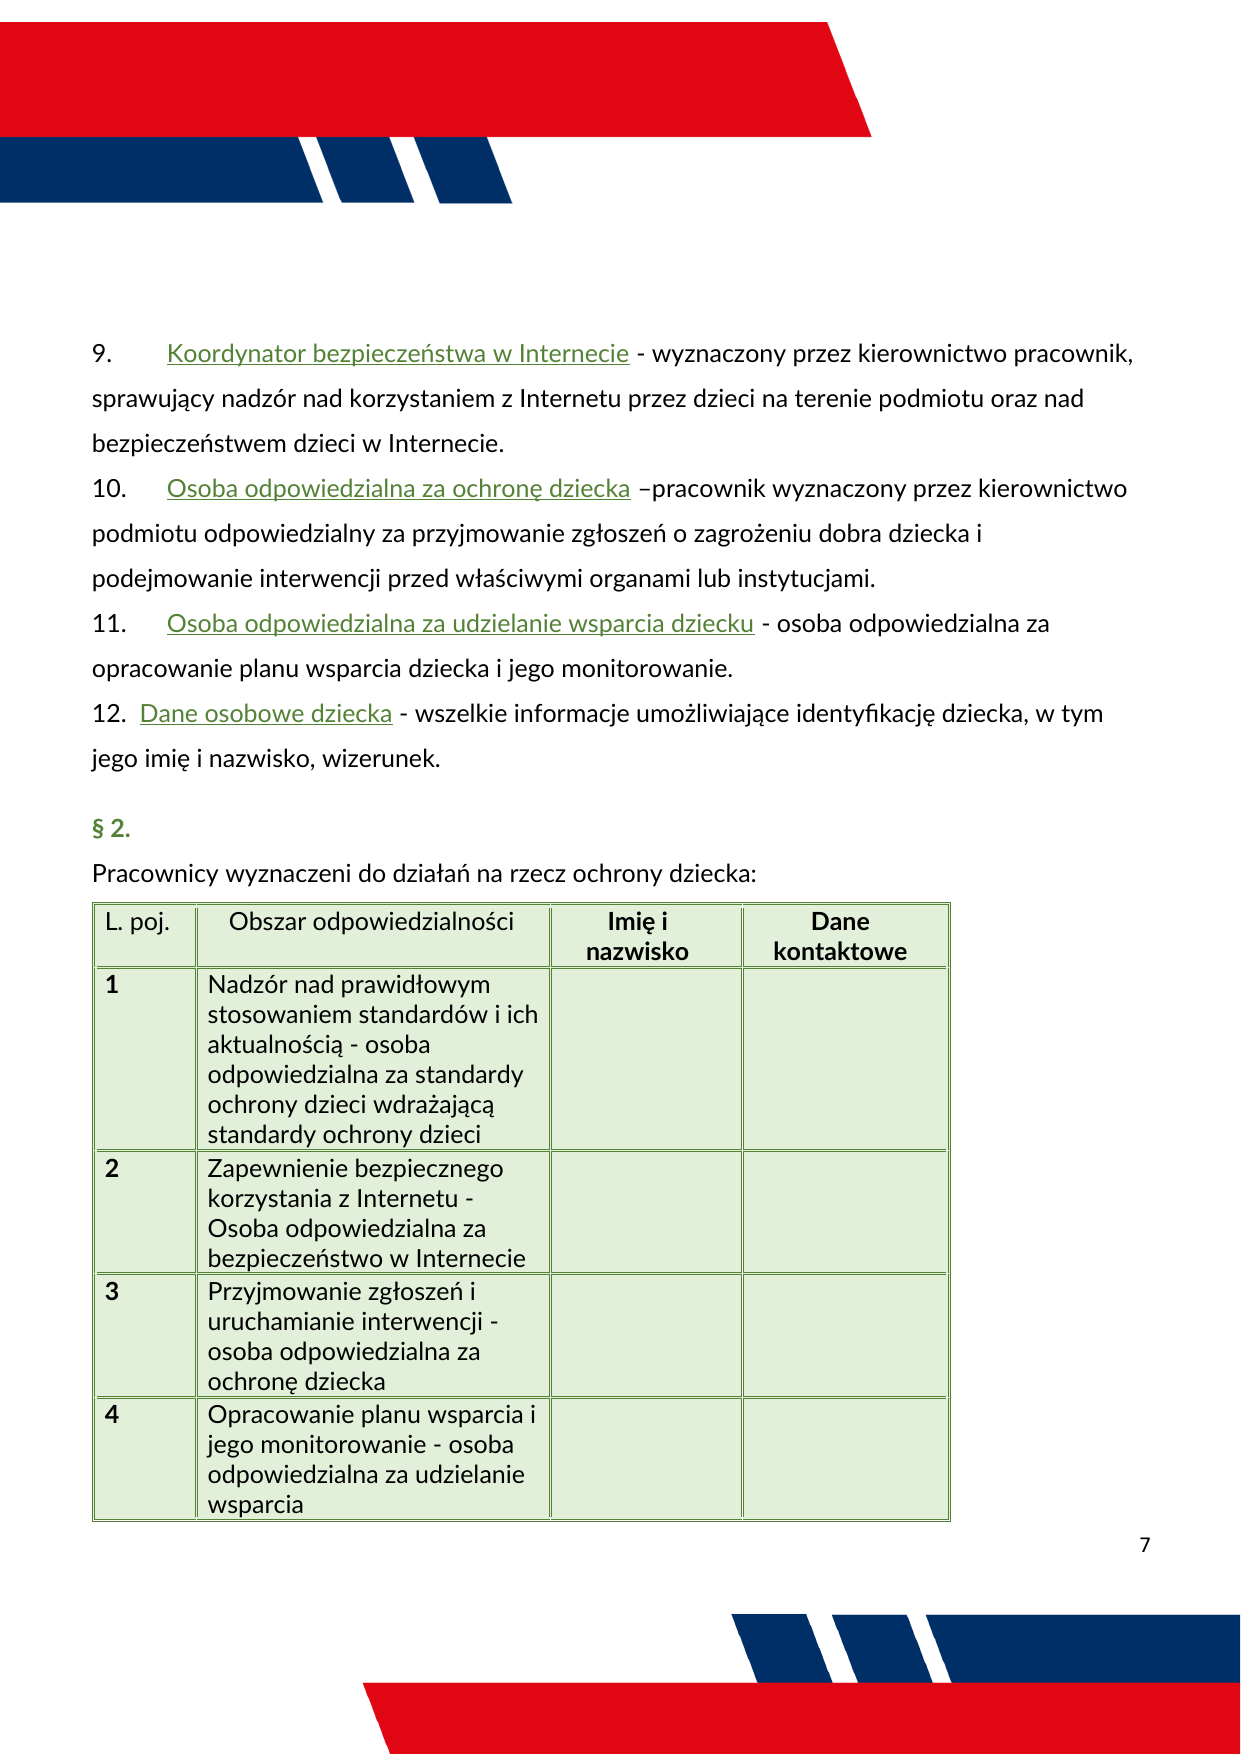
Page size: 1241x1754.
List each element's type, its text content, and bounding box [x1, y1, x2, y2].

text 11. Osoba odpowiedzialna za udzielanie wsparcia dziecku - osoba odpowiedzialna za opracowanie planu wsparcia dziecka i jego monitorowanie. [92, 607, 1151, 682]
picture [0, 22, 1027, 267]
table_cell [552, 969, 741, 1149]
table_cell [552, 1152, 741, 1272]
table_cell [743, 1272, 950, 1396]
text 12. Dane osobowe dziecka - wszelkie informacje umożliwiające identyfikację dziecka, w tym jego imię i nazwisko, wizerunek. [92, 697, 1151, 772]
table_cell [744, 966, 948, 1149]
table_header Imię i nazwisko [551, 905, 742, 966]
text Pracownicy wyznaczeni do działań na rzecz ochrony dziecka: [92, 857, 1151, 887]
table_cell 1 [95, 966, 195, 1149]
text § 2. [92, 812, 1151, 842]
table_cell 3 [93, 1272, 196, 1396]
table_cell 4 [95, 1396, 196, 1519]
text 9. Koordynator bezpieczeństwa w Internecie - wyznaczony przez kierownictwo pracownik, sprawujący nadzór nad korzystaniem z Internetu przez dzieci na terenie podmiotu oraz nad bezpieczeństwem dzieci w Internecie. [92, 337, 1151, 457]
table_header Obszar odpowiedzialności [196, 903, 551, 966]
table_header L. poj. [95, 905, 196, 966]
picture [201, 1548, 1241, 1754]
table_cell [743, 1149, 950, 1272]
table_cell Zapewnienie bezpiecznego korzystania z Internetu - Osoba odpowiedzialna za bezpieczeństwo w Internecie [198, 1152, 549, 1272]
table_cell [743, 1396, 948, 1519]
table_header Dane kontaktowe [743, 905, 948, 966]
table_cell Opracowanie planu wsparcia i jego monitorowanie - osoba odpowiedzialna za udzielanie wsparcia [196, 1396, 551, 1519]
table_cell 2 [93, 1149, 196, 1272]
table_cell [552, 1275, 741, 1396]
table_cell Nadzór nad prawidłowym stosowaniem standardów i ich aktualnością - osoba odpowiedzialna za standardy ochrony dzieci wdrażającą standardy ochrony dzieci [198, 969, 549, 1149]
text 10. Osoba odpowiedzialna za ochronę dziecka –pracownik wyznaczony przez kierownictwo podmiotu odpowiedzialny za przyjmowanie zgłoszeń o zagrożeniu dobra dziecka i podejmowanie interwencji przed właściwymi organami lub instytucjami. [92, 472, 1151, 592]
table_cell [551, 1399, 742, 1519]
table_cell Przyjmowanie zgłoszeń i uruchamianie interwencji - osoba odpowiedzialna za ochronę dziecka [198, 1275, 549, 1396]
